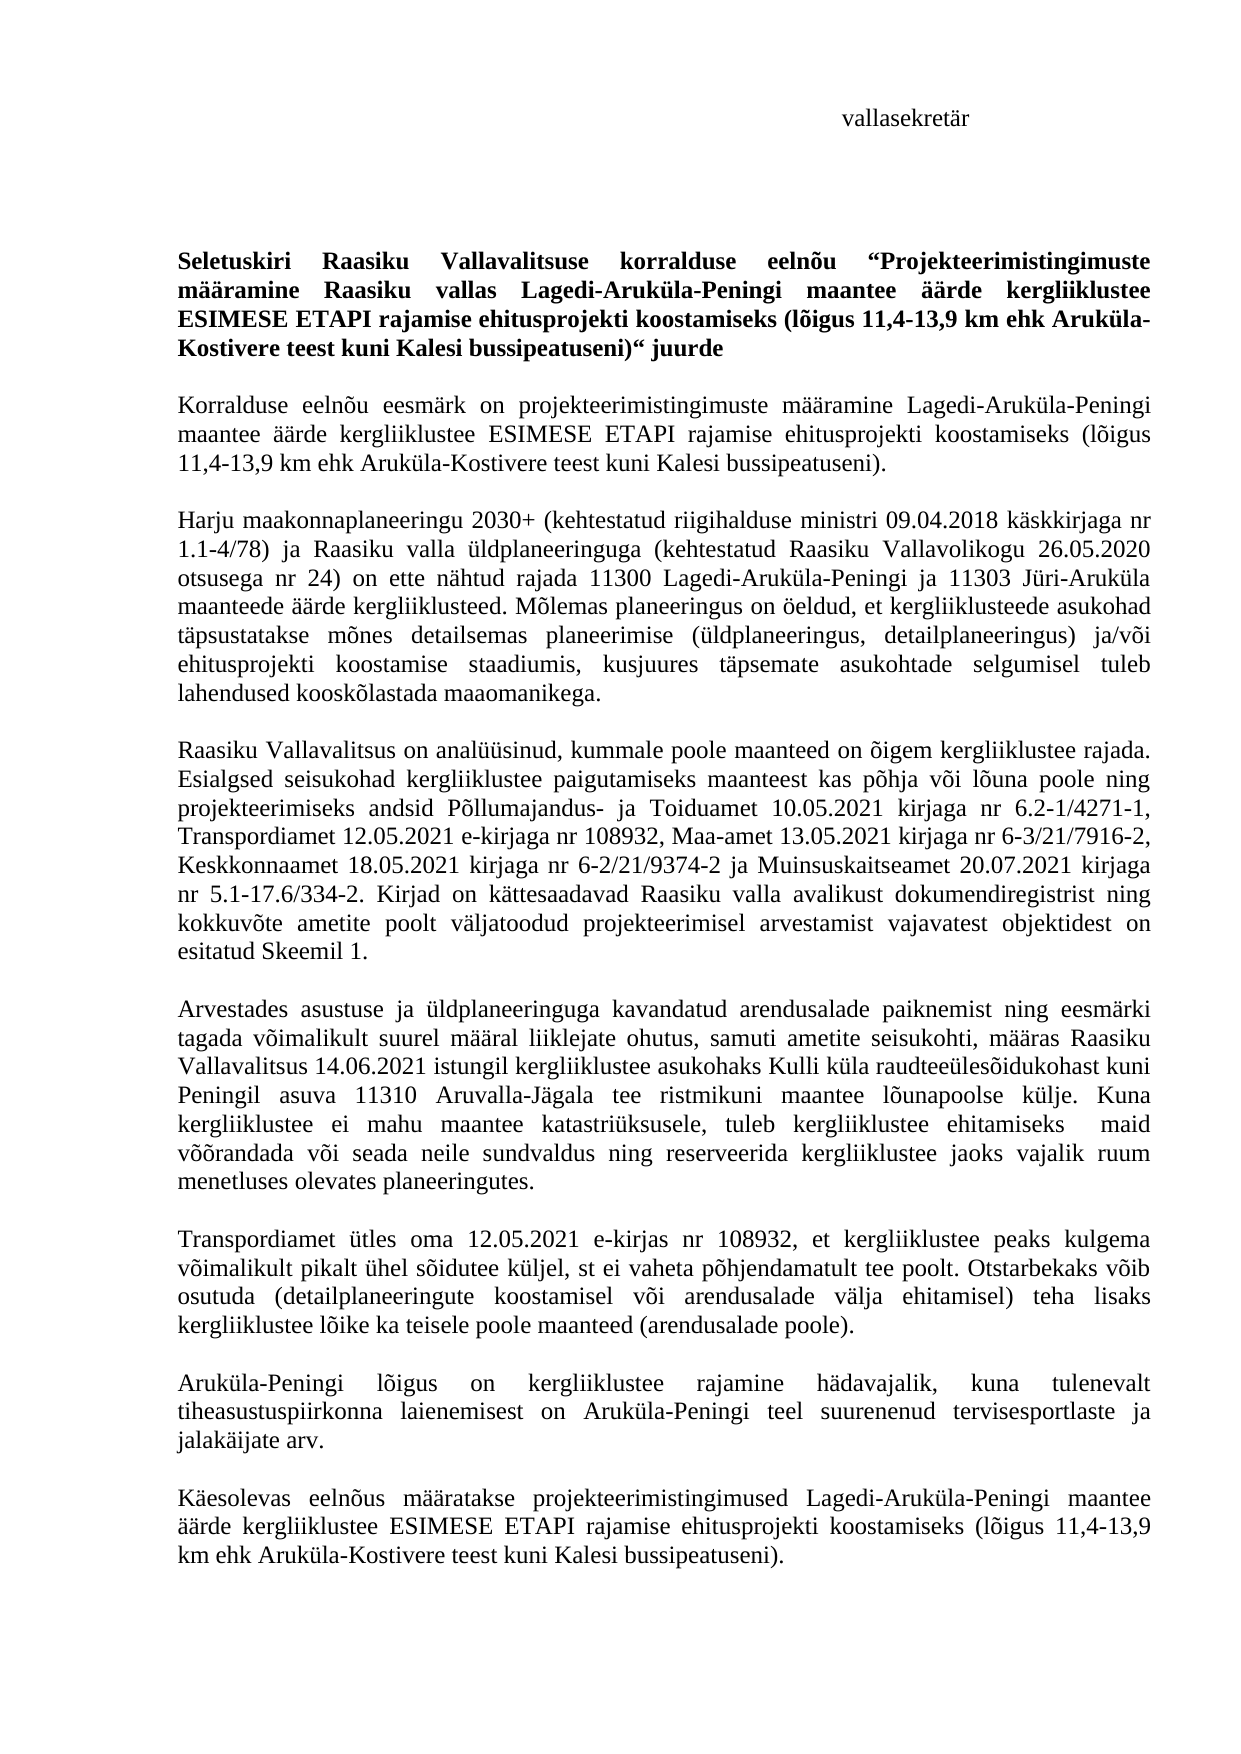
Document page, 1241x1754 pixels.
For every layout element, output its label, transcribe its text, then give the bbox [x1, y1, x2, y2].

text Raasiku Vallavalitsus on analüüsinud, kummale poole maanteed on õigem kergliiklustee rajada. Esialgsed seisukohad kergliiklustee paigutamiseks maanteest kas põhja või lõuna poole ning projekteerimiseks andsid Põllumajandus- ja Toiduamet 10.05.2021 kirjaga nr 6.2-1/4271-1, Transpordiamet 12.05.2021 e-kirjaga nr 108932, Maa-amet 13.05.2021 kirjaga nr 6-3/21/7916-2, Keskkonnaamet 18.05.2021 kirjaga nr 6-2/21/9374-2 ja Muinsuskaitseamet 20.07.2021 kirjaga nr 5.1-17.6/334-2. Kirjad on kättesaadavad Raasiku valla avalikust dokumendiregistrist ning kokkuvõte ametite poolt väljatoodud projekteerimisel arvestamist vajavatest objektidest on esitatud Skeemil 1. [177, 735, 1152, 965]
text Harju maakonnaplaneeringu 2030+ (kehtestatud riigihalduse ministri 09.04.2018 käskkirjaga nr 1.1-4/78) ja Raasiku valla üldplaneeringuga (kehtestatud Raasiku Vallavolikogu 26.05.2020 otsusega nr 24) on ette nähtud rajada 11300 Lagedi-Aruküla-Peningi ja 11303 Jüri-Aruküla maanteede äärde kergliiklusteed. Mõlemas planeeringus on öeldud, et kergliiklusteede asukohad täpsustatakse mõnes detailsemas planeerimise (üldplaneeringus, detailplaneeringus) ja/või ehitusprojekti koostamise staadiumis, kusjuures täpsemate asukohtade selgumisel tuleb lahendused kooskõlastada maaomanikega. [177, 505, 1152, 706]
text Korralduse eelnõu eesmärk on projekteerimistingimuste määramine Lagedi-Aruküla-Peningi maantee äärde kergliiklustee esimese etapi rajamise ehitusprojekti koostamiseks (lõigus 11,4-13,9 km ehk Aruküla-Kostivere teest kuni Kalesi bussipeatuseni). [177, 390, 1152, 476]
text Käesolevas eelnõus määratakse projekteerimistingimused Lagedi-Aruküla-Peningi maantee äärde kergliiklustee esimese etapi rajamise ehitusprojekti koostamiseks (lõigus 11,4-13,9 km ehk Aruküla-Kostivere teest kuni Kalesi bussipeatuseni). [177, 1483, 1152, 1569]
text Seletuskiri Raasiku Vallavalitsuse korralduse eelnõu “Projekteerimistingimuste määramine Raasiku vallas Lagedi-Aruküla-Peningi maantee äärde kergliiklustee esimese etapi rajamise ehitusprojekti koostamiseks (lõigus 11,4-13,9 km ehk Aruküla-Kostivere teest kuni Kalesi bussipeatuseni)“ juurde [177, 246, 1152, 361]
text Transpordiamet ütles oma 12.05.2021 e-kirjas nr 108932, et kergliiklustee peaks kulgema võimalikult pikalt ühel sõidutee küljel, st ei vaheta põhjendamatult tee poolt. Otstarbekaks võib osutuda (detailplaneeringute koostamisel või arendusalade välja ehitamisel) teha lisaks kergliiklustee lõike ka teisele poole maanteed (arendusalade poole). [177, 1224, 1152, 1339]
text Arvestades asustuse ja üldplaneeringuga kavandatud arendusalade paiknemist ning eesmärki tagada võimalikult suurel määral liiklejate ohutus, samuti ametite seisukohti, määras Raasiku Vallavalitsus 14.06.2021 istungil kergliiklustee asukohaks Kulli küla raudteeülesõidukohast kuni Peningil asuva 11310 Aruvalla-Jägala tee ristmikuni maantee lõunapoolse külje. Kuna kergliiklustee ei mahu maantee katastriüksusele, tuleb kergliiklustee ehitamiseks maid võõrandada või seada neile sundvaldus ning reserveerida kergliiklustee jaoks vajalik ruum menetluses olevates planeeringutes. [177, 994, 1152, 1195]
text Aruküla-Peningi lõigus on kergliiklustee rajamine hädavajalik, kuna tulenevalt tiheasustuspiirkonna laienemisest on Aruküla-Peningi teel suurenenud tervisesportlaste ja jalakäijate arv. [177, 1368, 1152, 1454]
text vallasekretär [177, 103, 1152, 131]
